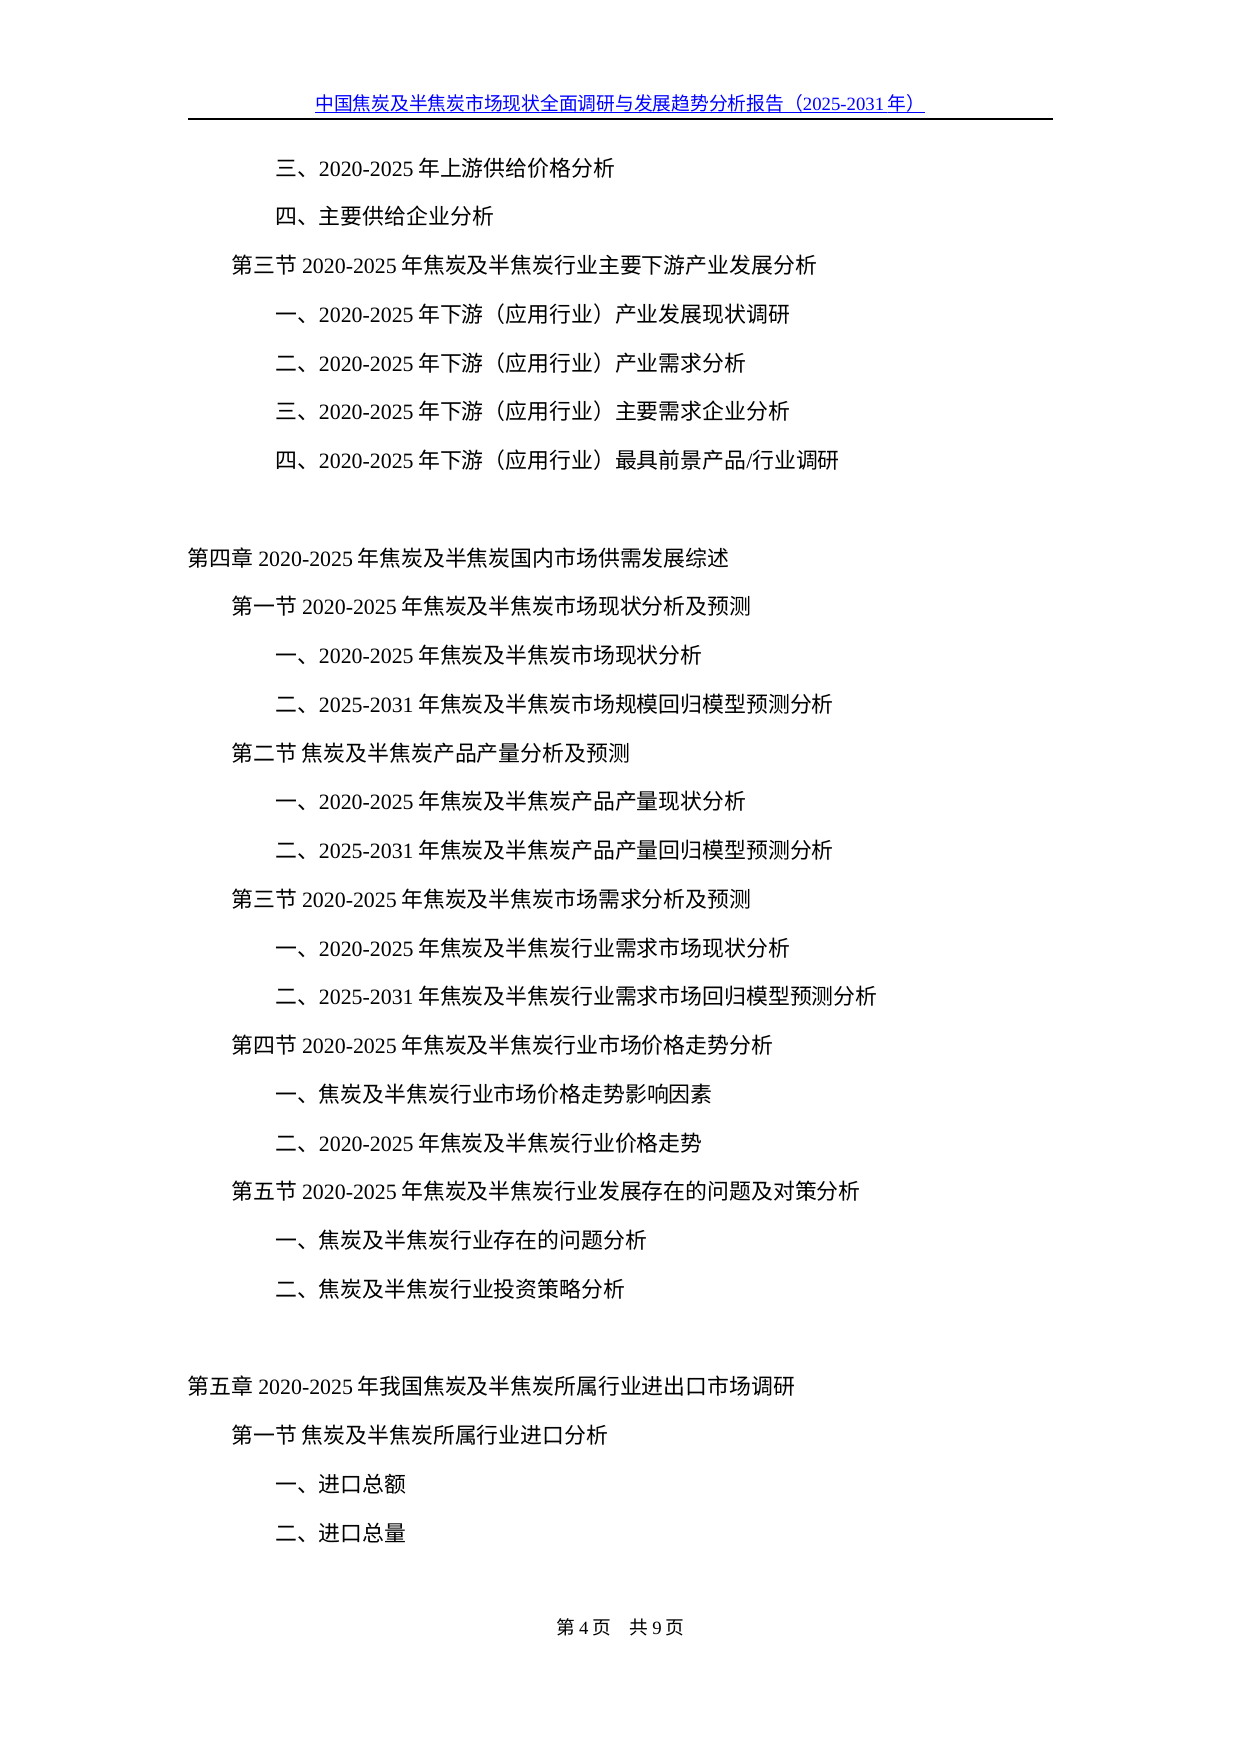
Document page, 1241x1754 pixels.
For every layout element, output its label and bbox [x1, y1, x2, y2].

text [187, 150, 1053, 1548]
